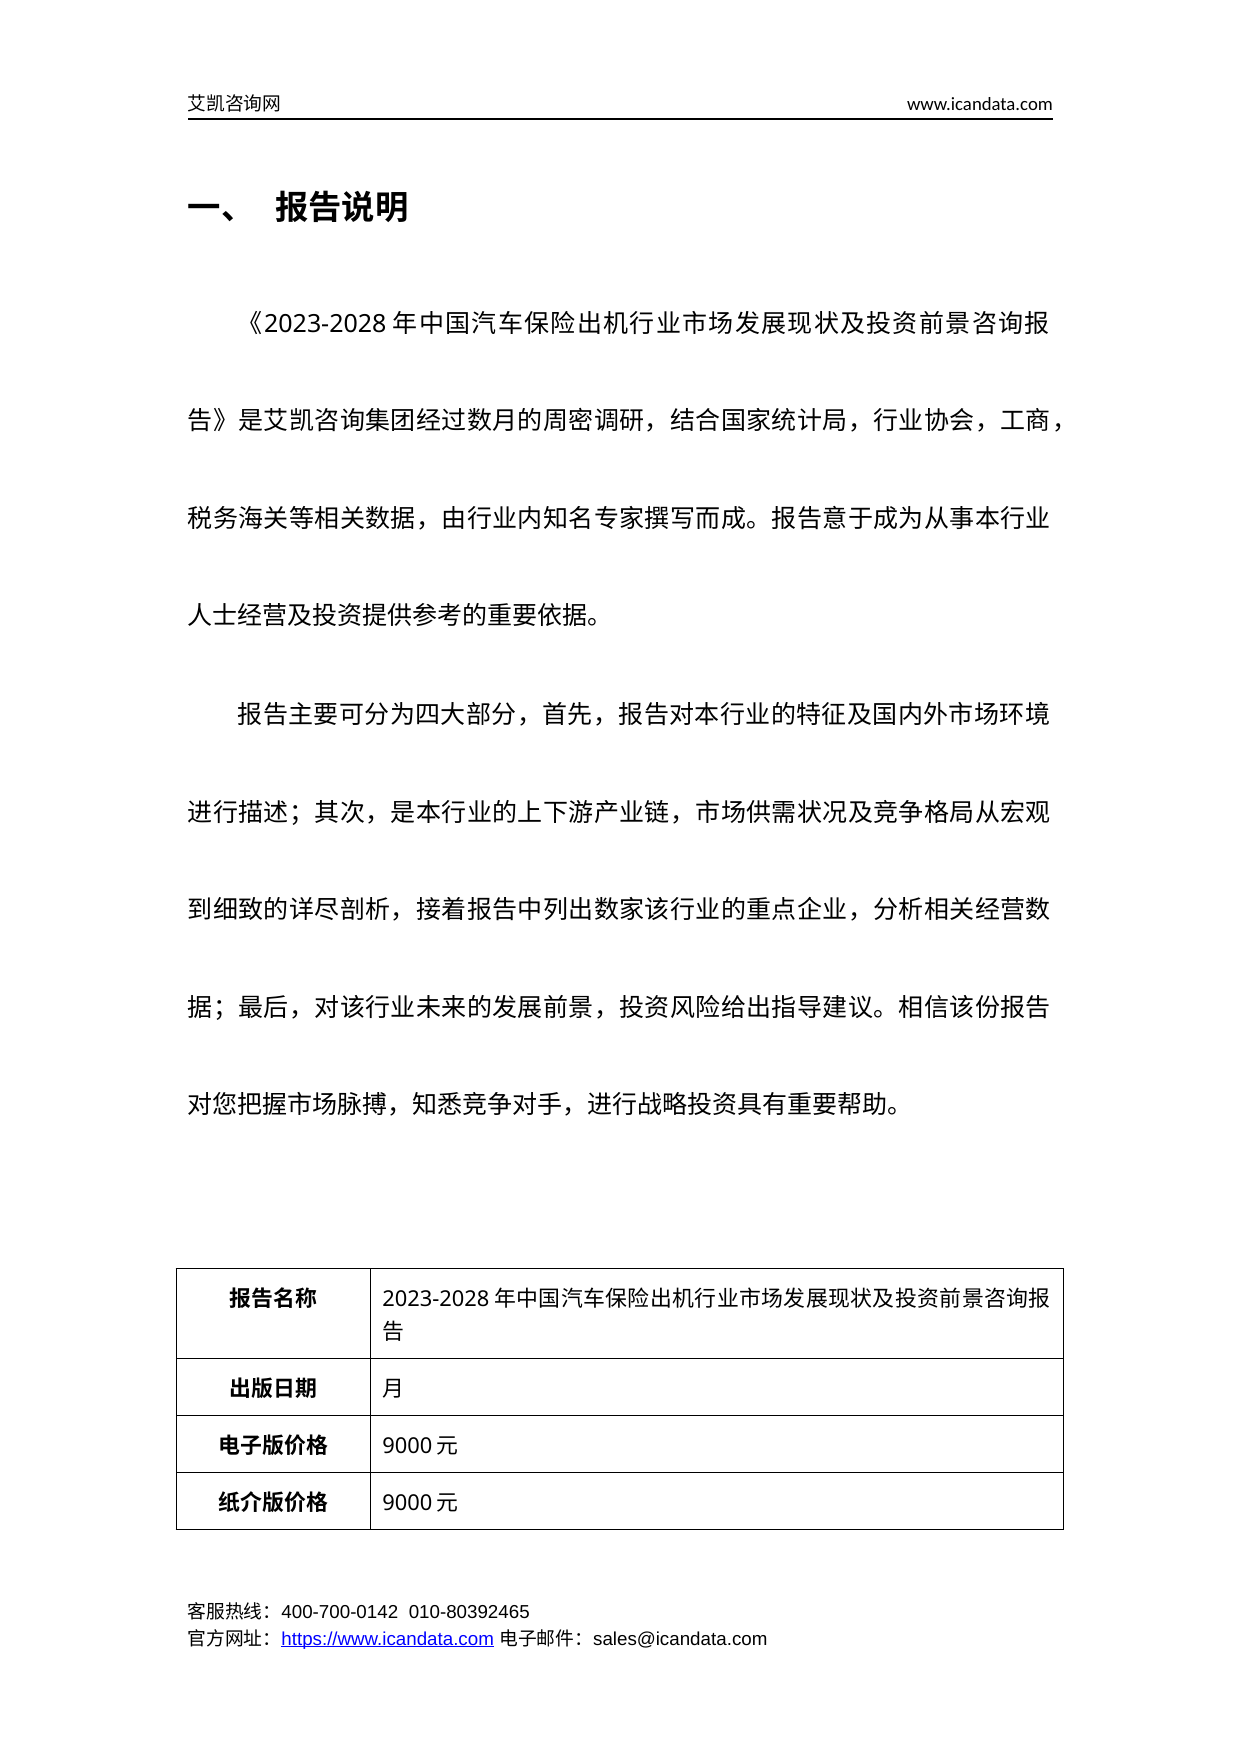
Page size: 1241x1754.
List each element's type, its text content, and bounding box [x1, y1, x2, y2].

subtitle 报告说明 [187, 172, 1053, 237]
table_cell 电子版价格 [177, 1416, 370, 1472]
table_cell 9000元 [371, 1416, 1063, 1472]
text 《2023-2028年中国汽车保险出机行业市场发展现状及投资前景咨询报告》是艾凯咨询集团经过数月的周密调研，结合国家统计局，行业协会，工商，税务海关等相关数据，由行业内知名专家撰写而成。报告意于成为从事本行业人士经营及投资提供参考的重要依据。 [187, 289, 1053, 646]
table_cell 纸介版价格 [177, 1473, 370, 1529]
table_header 2023-2028年中国汽车保险出机行业市场发展现状及投资前景咨询报告 [371, 1269, 1063, 1358]
table_cell 月 [371, 1359, 1063, 1415]
table_cell 出版日期 [177, 1359, 370, 1415]
text 报告主要可分为四大部分，首先，报告对本行业的特征及国内外市场环境进行描述；其次，是本行业的上下游产业链，市场供需状况及竞争格局从宏观到细致的详尽剖析，接着报告中列出数家该行业的重点企业，分析相关经营数据；最后，对该行业未来的发展前景，投资风险给出指导建议。相信该份报告对您把握市场脉搏，知悉竞争对手，进行战略投资具有重要帮助。 [187, 681, 1053, 1136]
table_cell 9000元 [371, 1473, 1063, 1529]
table_header 报告名称 [177, 1269, 370, 1358]
